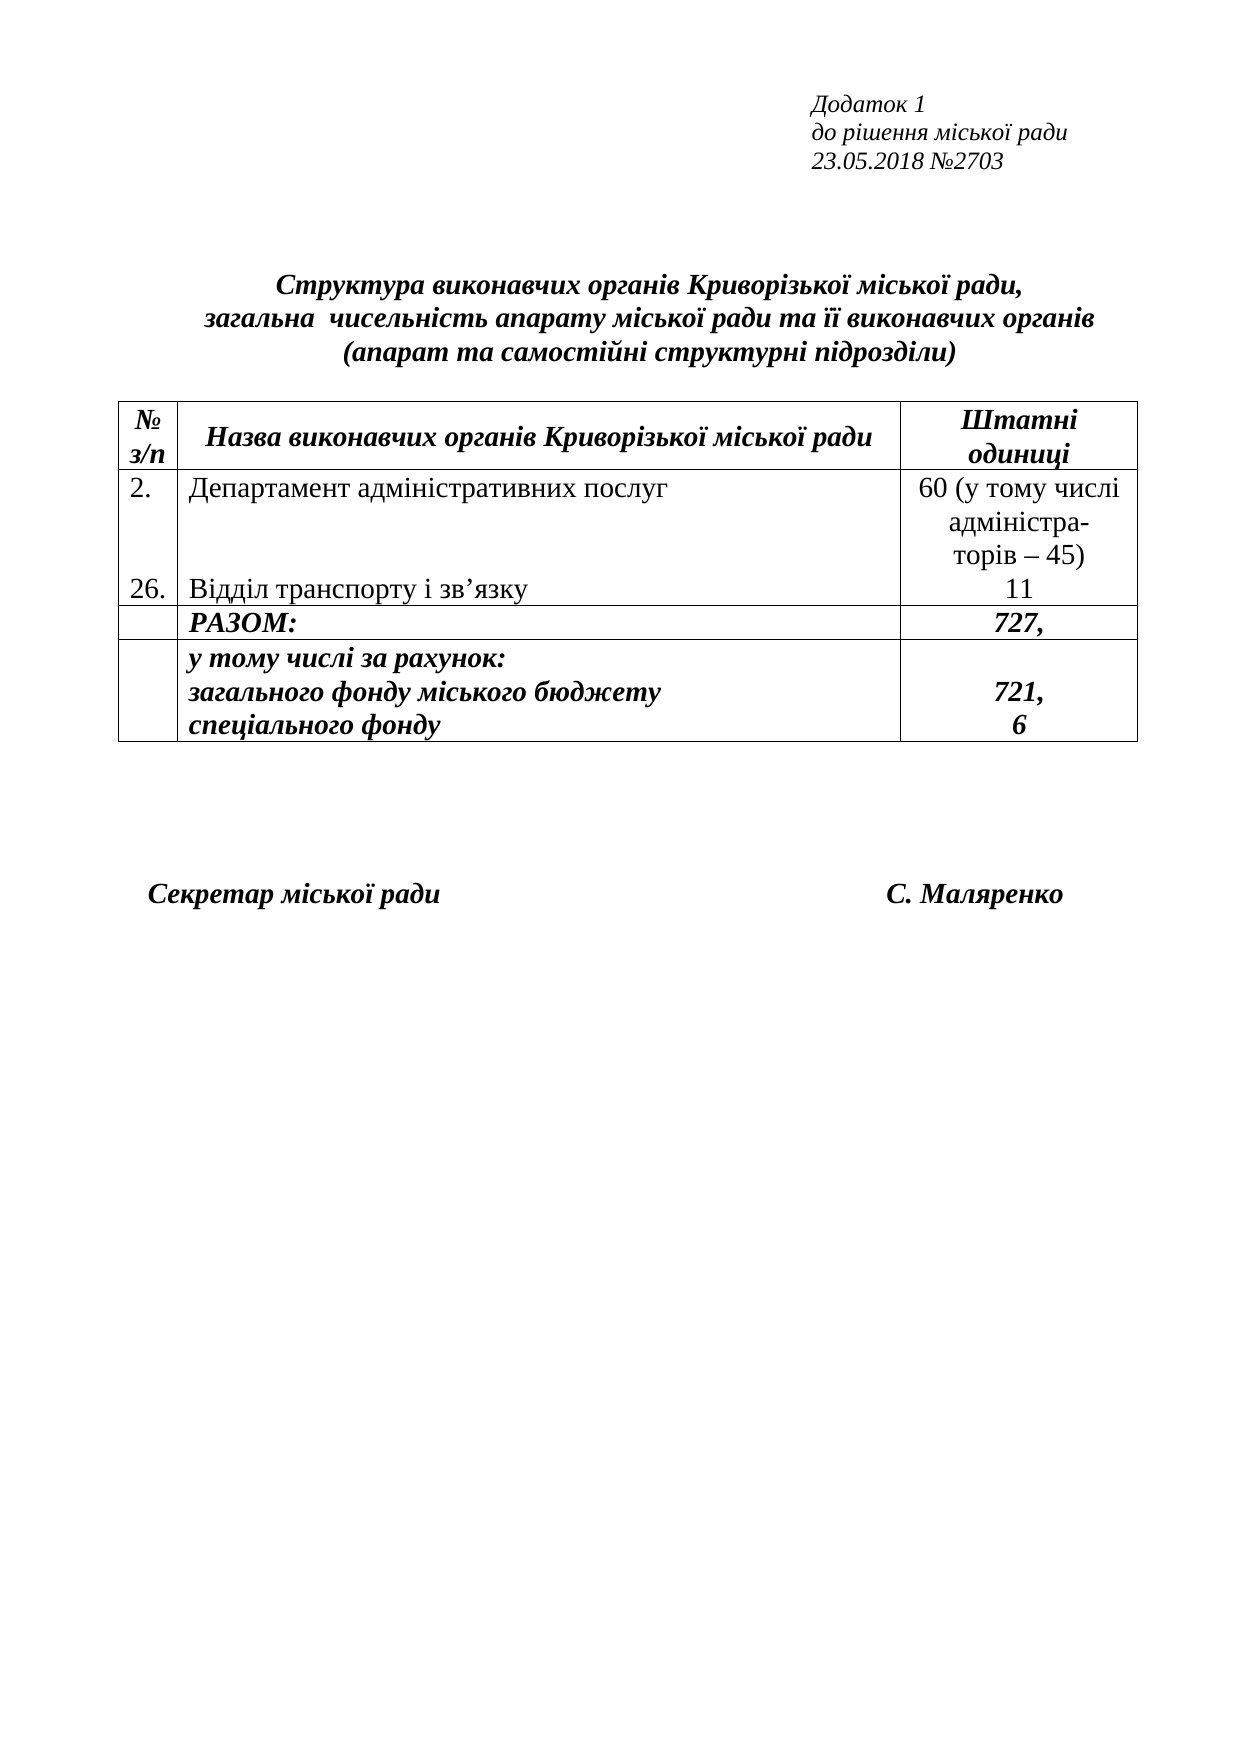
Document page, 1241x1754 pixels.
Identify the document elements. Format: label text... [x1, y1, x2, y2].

text до рішення міської ради [811, 117, 1152, 146]
table_cell [119, 640, 177, 741]
table_cell Департамент адміністративних послуг [178, 470, 900, 571]
table_cell 11 [901, 571, 1137, 604]
text 23.05.2018 №2703 [738, 146, 1152, 175]
table_header Назва виконавчих органів Криворізької міської ради [178, 402, 900, 469]
text (апарат та самостійні структурні підрозділи) [148, 334, 1152, 368]
text загальна чисельність апарату міської ради та її виконавчих органів [148, 301, 1152, 334]
table_cell 721, 6 [901, 640, 1137, 741]
table_cell [119, 606, 177, 639]
table_cell 60 (у тому числі адміністра- торів – 45) [901, 470, 1137, 571]
table_cell Відділ транспорту і зв’язку [178, 571, 900, 604]
table_cell РАЗОМ: [178, 606, 900, 639]
text Структура виконавчих органів Криворізької міської ради, [148, 267, 1152, 301]
table_header Штатні одиниці [901, 402, 1137, 469]
table_cell 727, [901, 606, 1137, 639]
text Додаток 1 [738, 89, 1152, 117]
table_cell у тому числі за рахунок: загального фонду міського бюджету спеціального фонду [178, 640, 900, 741]
table_header № з/п [119, 402, 177, 469]
table_cell 2. [119, 470, 177, 571]
table_cell 26. [119, 571, 177, 604]
text Секретар міської ради С. Маляренко [148, 876, 1152, 909]
